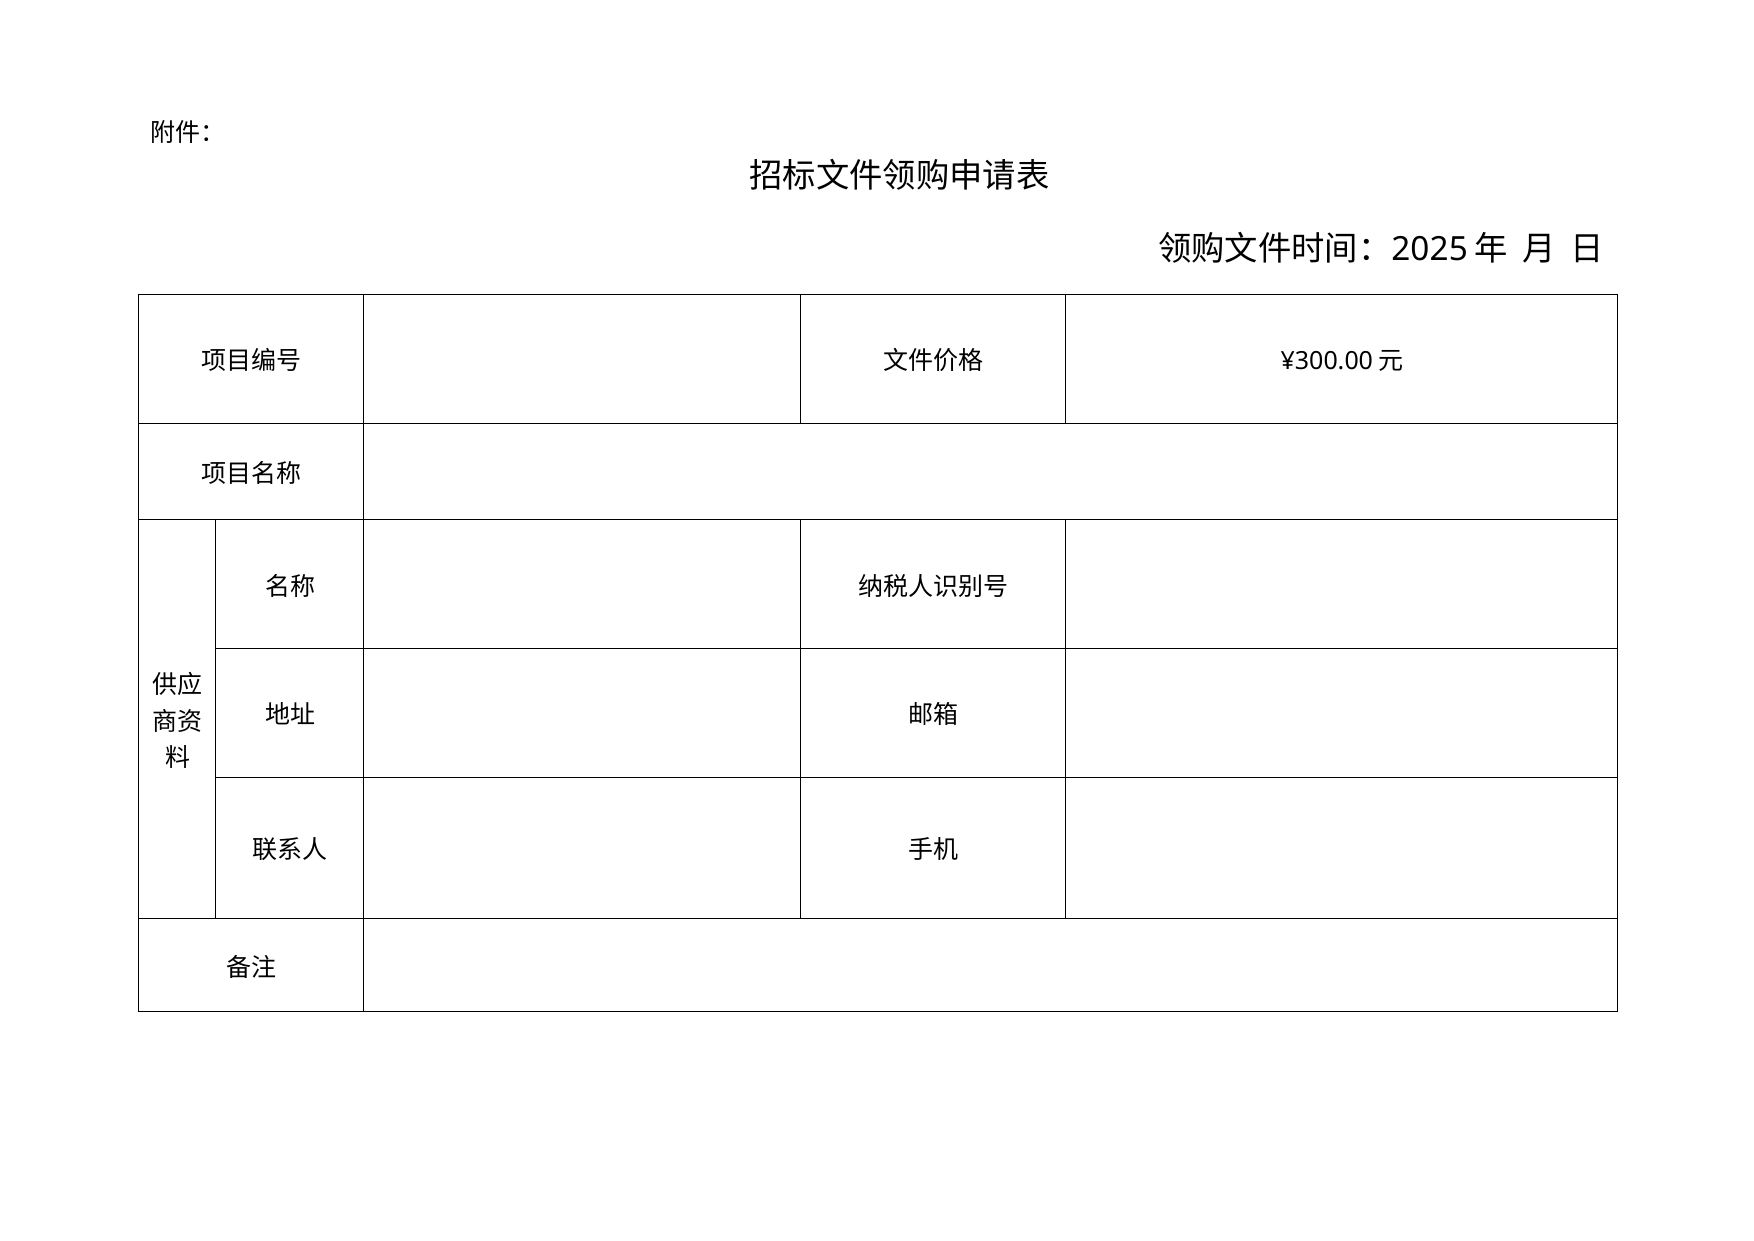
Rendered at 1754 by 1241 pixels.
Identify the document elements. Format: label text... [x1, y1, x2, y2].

table_cell 备注 [139, 919, 363, 1011]
table_cell [364, 919, 1617, 1011]
table_cell [364, 424, 1617, 519]
table_cell [364, 649, 800, 777]
text 附件： [150, 113, 1604, 149]
table_header 文件价格 [801, 295, 1065, 423]
table_cell 手机 [801, 778, 1065, 918]
text 领购文件时间：2025年 月 日 [194, 221, 1604, 270]
table_cell 邮箱 [801, 649, 1065, 777]
table_cell 项目名称 [139, 424, 363, 519]
table_header [364, 295, 800, 423]
table_cell 纳税人识别号 [801, 520, 1065, 648]
table_cell 供应商资料 [139, 520, 215, 918]
table_cell [364, 778, 800, 918]
table_header 项目编号 [139, 295, 363, 423]
table_header ¥300.00元 [1066, 295, 1617, 423]
table_cell [1066, 520, 1617, 648]
text 招标文件领购申请表 [194, 149, 1604, 197]
table_cell [1066, 649, 1617, 777]
table_cell 名称 [216, 520, 363, 648]
table_cell 联系人 [216, 778, 363, 918]
table_cell 地址 [216, 649, 363, 777]
table_cell [364, 520, 800, 648]
table_cell [1066, 778, 1617, 918]
